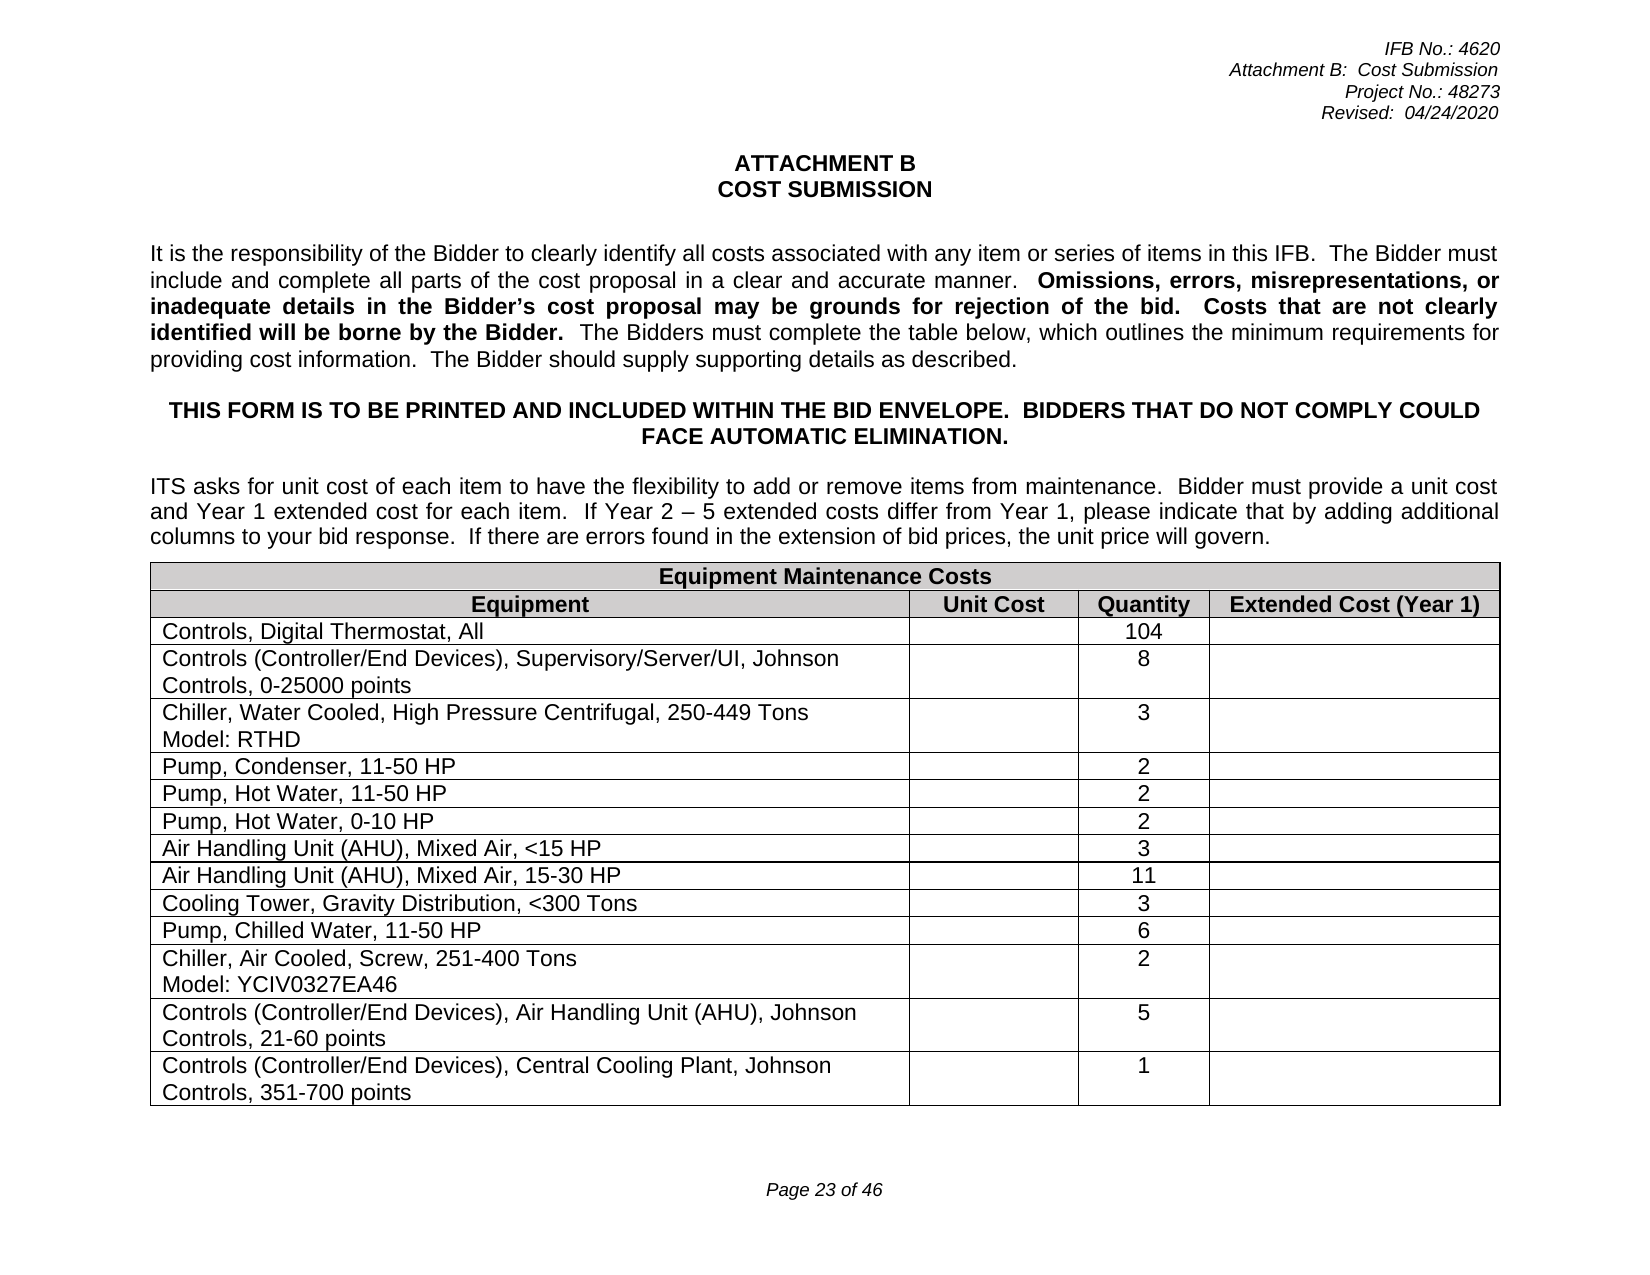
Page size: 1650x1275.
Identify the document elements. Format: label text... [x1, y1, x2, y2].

table_cell Controls (Controller/End Devices), Central Cooling Plant, Johnson Controls, 351-700 points [151, 1052, 909, 1105]
table_cell Air Handling Unit (AHU), Mixed Air, <15 HP [151, 835, 909, 861]
table_cell [910, 835, 1078, 861]
table_cell 2 [1079, 945, 1209, 997]
table_cell [1210, 1052, 1499, 1105]
table_cell [1210, 753, 1499, 779]
table_cell Pump, Chilled Water, 11-50 HP [151, 917, 909, 944]
table_cell Chiller, Water Cooled, High Pressure Centrifugal, 250-449 Tons Model: RTHD [151, 699, 909, 752]
table_cell [1210, 863, 1499, 889]
table_cell Extended Cost (Year 1) [1210, 591, 1499, 617]
table_cell Controls (Controller/End Devices), Air Handling Unit (AHU), Johnson Controls, 21-60 points [151, 999, 909, 1051]
table_cell [910, 890, 1078, 916]
table_cell Pump, Hot Water, 11-50 HP [151, 780, 909, 807]
table_cell [1210, 945, 1499, 997]
table_cell 3 [1079, 835, 1209, 861]
text COST SUBMISSION [150, 176, 1500, 203]
table_cell [910, 645, 1078, 698]
table_cell [1210, 835, 1499, 861]
table_cell 3 [1079, 890, 1209, 916]
table_cell [910, 1052, 1078, 1105]
table_cell [1210, 699, 1499, 752]
table_cell [910, 699, 1078, 752]
table_cell Pump, Condenser, 11-50 HP [151, 753, 909, 779]
table_cell [1210, 999, 1499, 1051]
table_cell [910, 780, 1078, 807]
table_cell [1210, 917, 1499, 944]
table_cell Chiller, Air Cooled, Screw, 251-400 Tons Model: YCIV0327EA46 [151, 945, 909, 997]
table_cell 8 [1079, 645, 1209, 698]
table_cell Quantity [1079, 591, 1209, 617]
table_cell Equipment [151, 591, 909, 617]
text ATTACHMENT B [150, 150, 1500, 176]
table_cell 5 [1079, 999, 1209, 1051]
table_cell [910, 618, 1078, 644]
table_cell [910, 945, 1078, 997]
table_cell [1210, 645, 1499, 698]
table_cell 2 [1079, 808, 1209, 834]
table_cell [910, 863, 1078, 889]
text ITS asks for unit cost of each item to have the flexibility to add or remove items from maintenance. Bidder must provide a unit cost and Year 1 extended cost for each item. If Year 2 – 5 extended costs differ from Year 1, please indicate that by adding additional columns to your bid response. If there are errors found in the extension of bid prices, the unit price will govern. [150, 475, 1500, 550]
table_cell Pump, Hot Water, 0-10 HP [151, 808, 909, 834]
table_cell Controls, Digital Thermostat, All [151, 618, 909, 644]
table_cell Air Handling Unit (AHU), Mixed Air, 15-30 HP [151, 863, 909, 889]
table_cell 104 [1079, 618, 1209, 644]
table_cell 3 [1079, 699, 1209, 752]
table_cell 6 [1079, 917, 1209, 944]
table_cell [1210, 808, 1499, 834]
table_cell [910, 999, 1078, 1051]
table_cell 2 [1079, 753, 1209, 779]
table_cell 11 [1079, 863, 1209, 889]
table_cell [1210, 618, 1499, 644]
table_cell 2 [1079, 780, 1209, 807]
table_cell [910, 808, 1078, 834]
table_cell Cooling Tower, Gravity Distribution, <300 Tons [151, 890, 909, 916]
table_header Equipment Maintenance Costs [151, 563, 1499, 589]
text It is the responsibility of the Bidder to clearly identify all costs associated with any item or series of items in this IFB. The Bidder must include and complete all parts of the cost proposal in a clear and accurate manner. Omissions, errors, misrepresentations, or inadequate details in the Bidder’s cost proposal may be grounds for rejection of the bid. Costs that are not clearly identified will be borne by the Bidder. The Bidders must complete the table below, which outlines the minimum requirements for providing cost information. The Bidder should supply supporting details as described. [150, 240, 1500, 372]
table_cell [910, 917, 1078, 944]
text THIS FORM IS TO BE PRINTED AND INCLUDED WITHIN THE BID ENVELOPE. BIDDERS THAT DO NOT COMPLY COULD FACE AUTOMATIC ELIMINATION. [150, 397, 1500, 450]
table_cell Controls (Controller/End Devices), Supervisory/Server/UI, Johnson Controls, 0-25000 points [151, 645, 909, 698]
table_cell [910, 753, 1078, 779]
table_cell Unit Cost [910, 591, 1078, 617]
table_cell [1210, 890, 1499, 916]
table_cell 1 [1079, 1052, 1209, 1105]
table_cell [1210, 780, 1499, 807]
